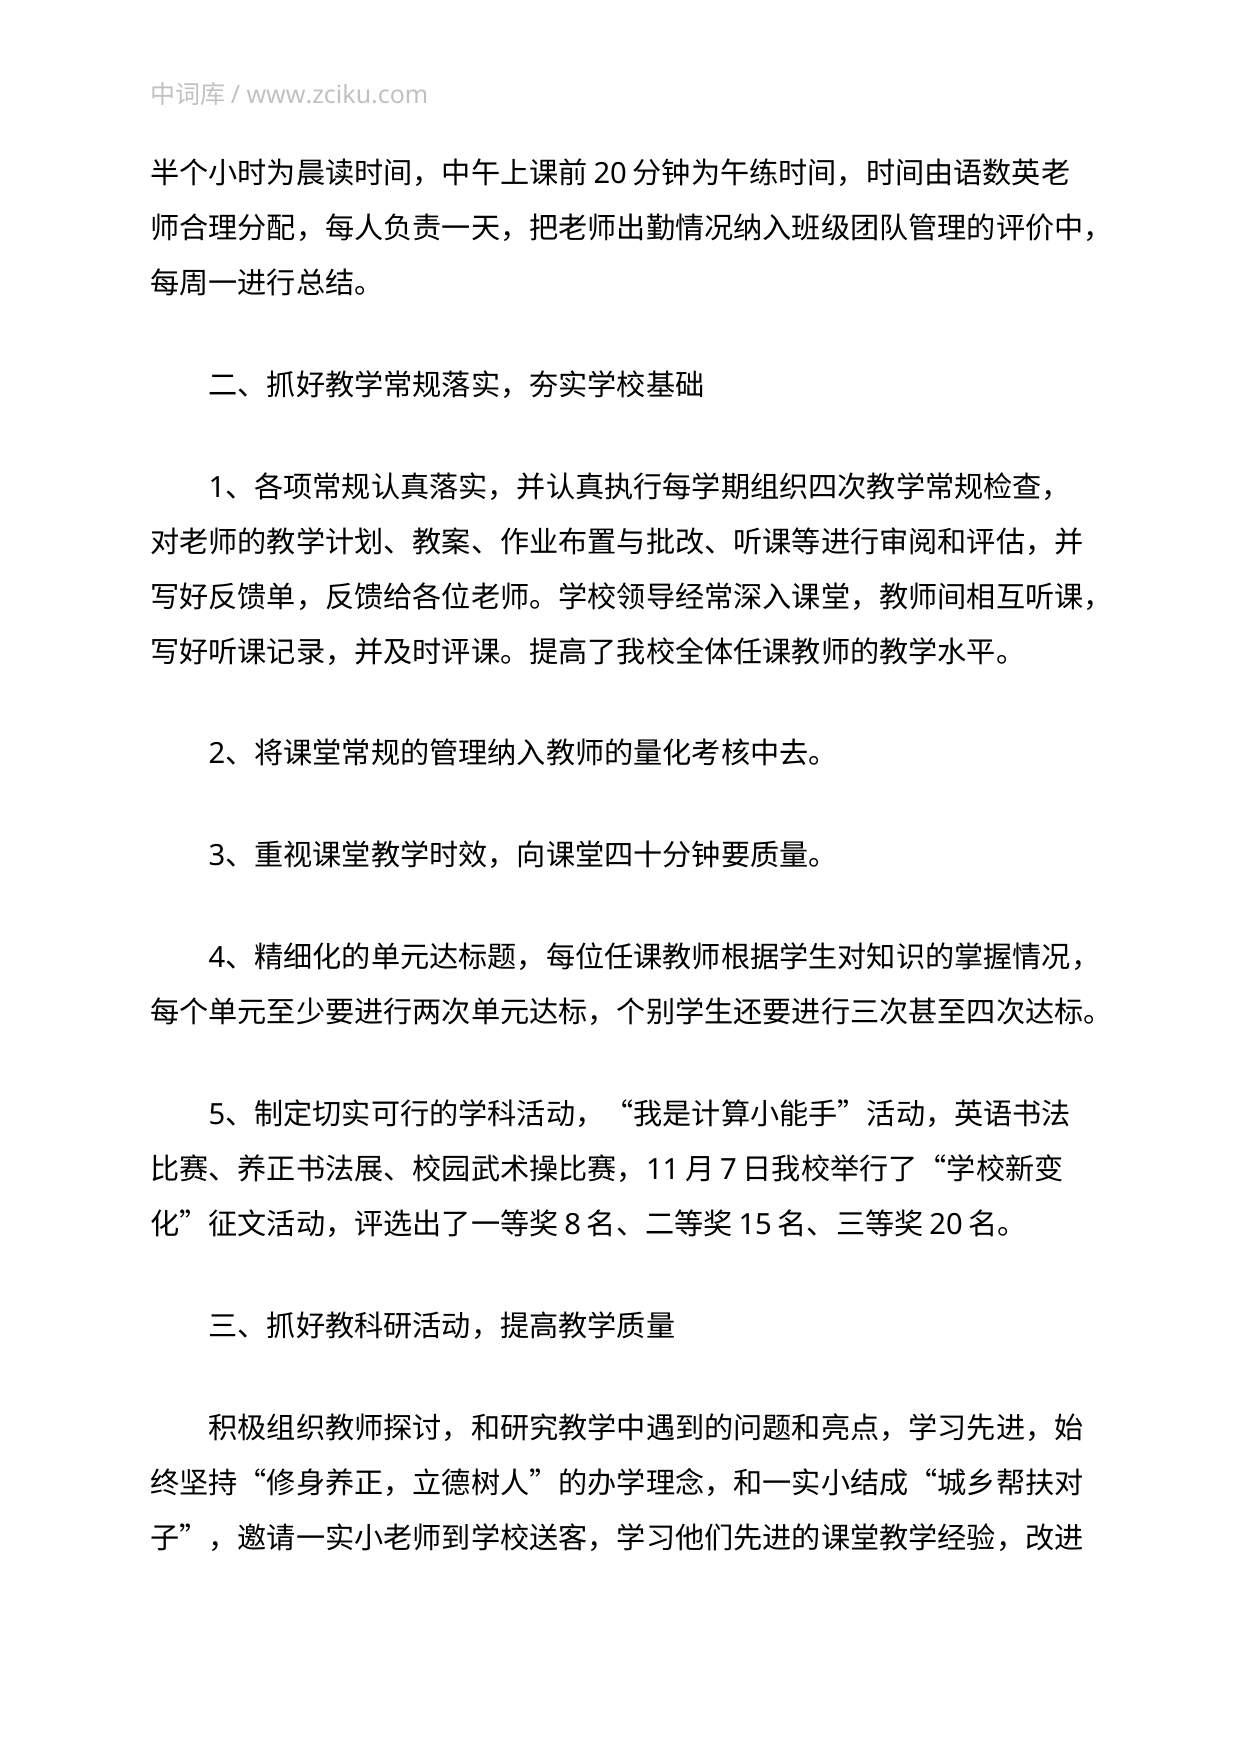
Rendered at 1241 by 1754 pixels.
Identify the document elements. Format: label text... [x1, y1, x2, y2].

text 二、抓好教学常规落实，夯实学校基础 [150, 362, 1090, 404]
text 1、各项常规认真落实，并认真执行每学期组织四次教学常规检查，对老师的教学计划、教案、作业布置与批改、听课等进行审阅和评估，并写好反馈单，反馈给各位老师。学校领导经常深入课堂，教师间相互听课，写好听课记录，并及时评课。提高了我校全体任课教师的教学水平。 [150, 463, 1090, 671]
text 三、抓好教科研活动，提高教学质量 [150, 1303, 1090, 1345]
text 4、精细化的单元达标题，每位任课教师根据学生对知识的掌握情况，每个单元至少要进行两次单元达标，个别学生还要进行三次甚至四次达标。 [150, 934, 1090, 1031]
text 2、将课堂常规的管理纳入教师的量化考核中去。 [150, 730, 1090, 772]
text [150, 150, 1090, 302]
text 5、制定切实可行的学科活动，“我是计算小能手”活动，英语书法比赛、养正书法展、校园武术操比赛，11月7日我校举行了“学校新变化”征文活动，评选出了一等奖8名、二等奖15名、三等奖20名。 [150, 1091, 1090, 1243]
text 3、重视课堂教学时效，向课堂四十分钟要质量。 [150, 832, 1090, 874]
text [150, 1404, 1090, 1557]
